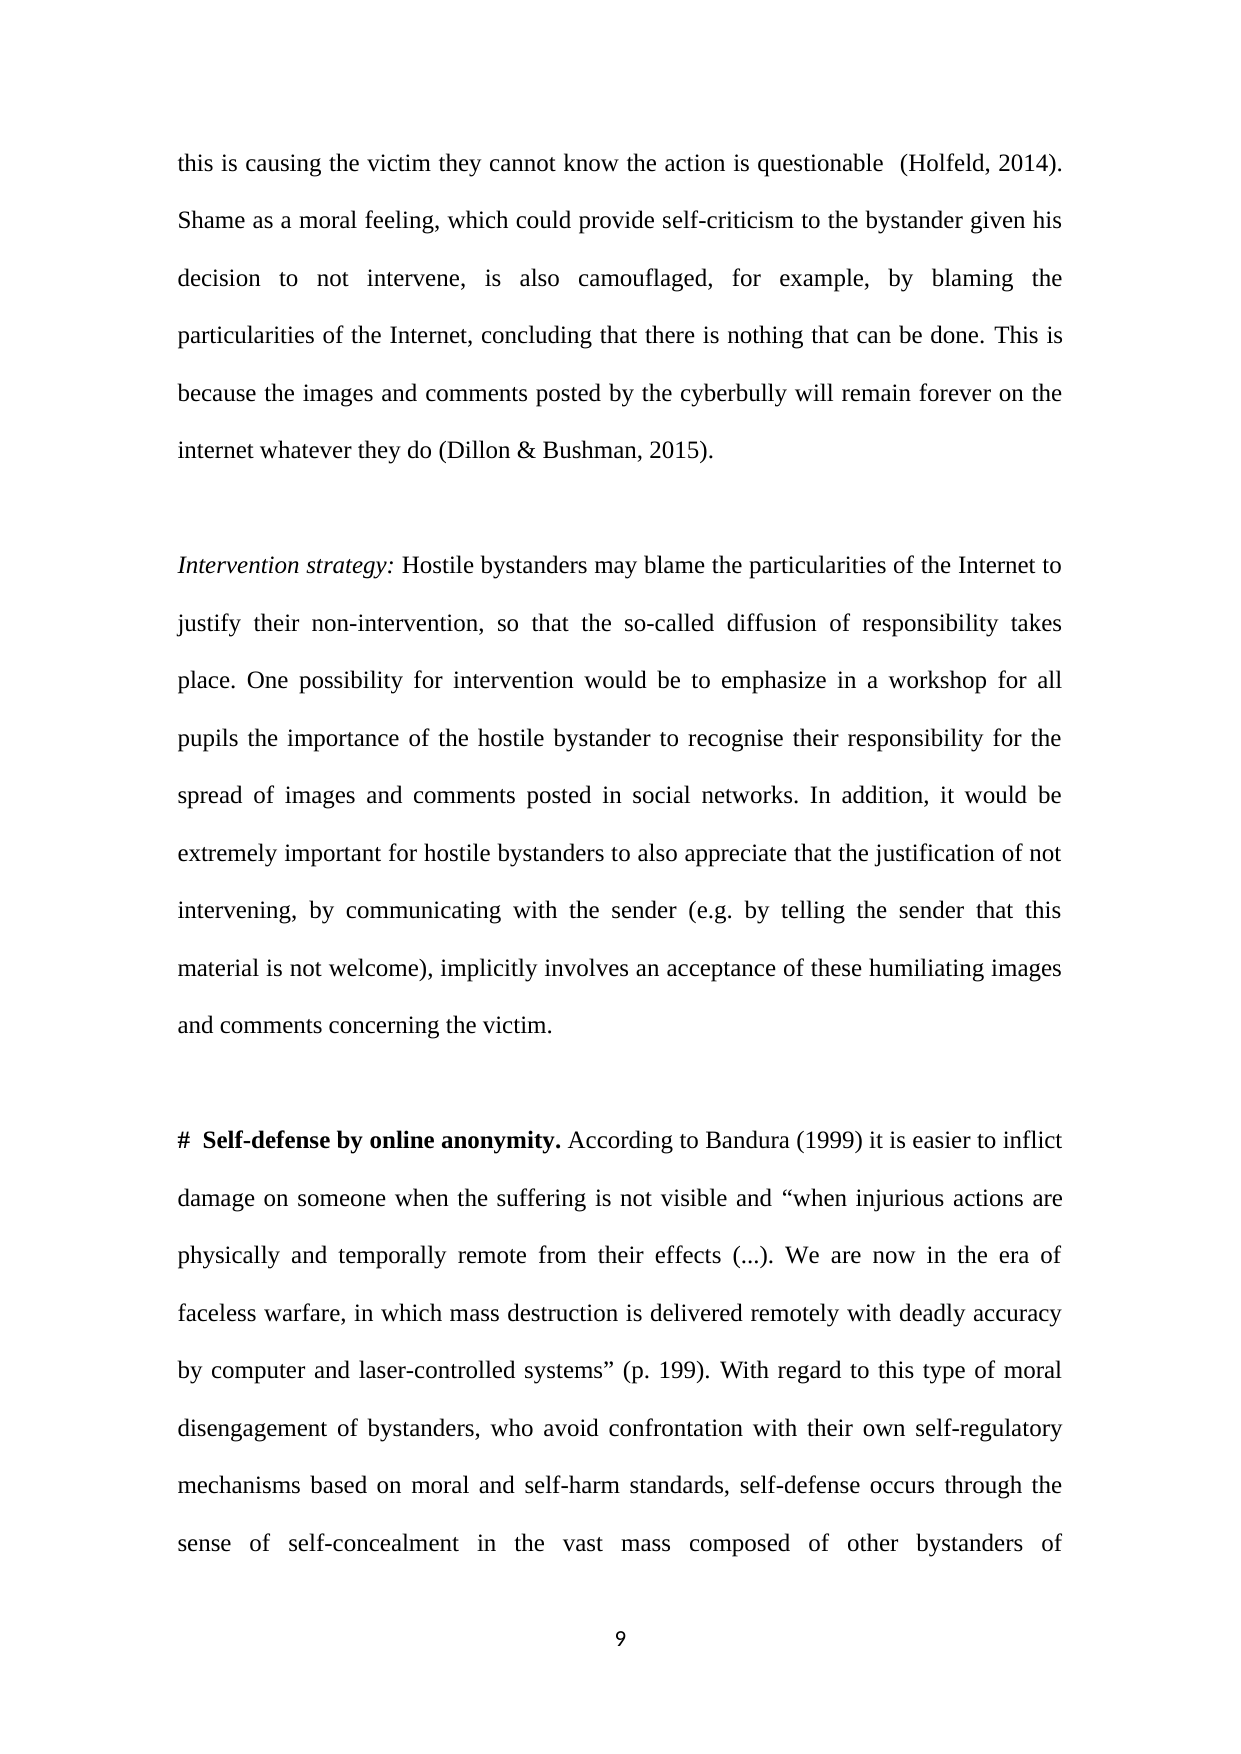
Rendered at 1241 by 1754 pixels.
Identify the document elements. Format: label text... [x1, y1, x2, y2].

text Intervention strategy: Hostile bystanders may blame the particularities of the Internet to justify their non-intervention, so that the so-called diffusion of responsibility takes place. One possibility for intervention would be to emphasize in a workshop for all pupils the importance of the hostile bystander to recognise their responsibility for the spread of images and comments posted in social networks. In addition, it would be extremely important for hostile bystanders to also appreciate that the justification of not intervening, by communicating with the sender (e.g. by telling the sender that this material is not welcome), implicitly involves an acceptance of these humiliating images and comments concerning the victim. [177, 550, 1063, 1039]
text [177, 148, 1063, 464]
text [177, 1125, 1063, 1556]
